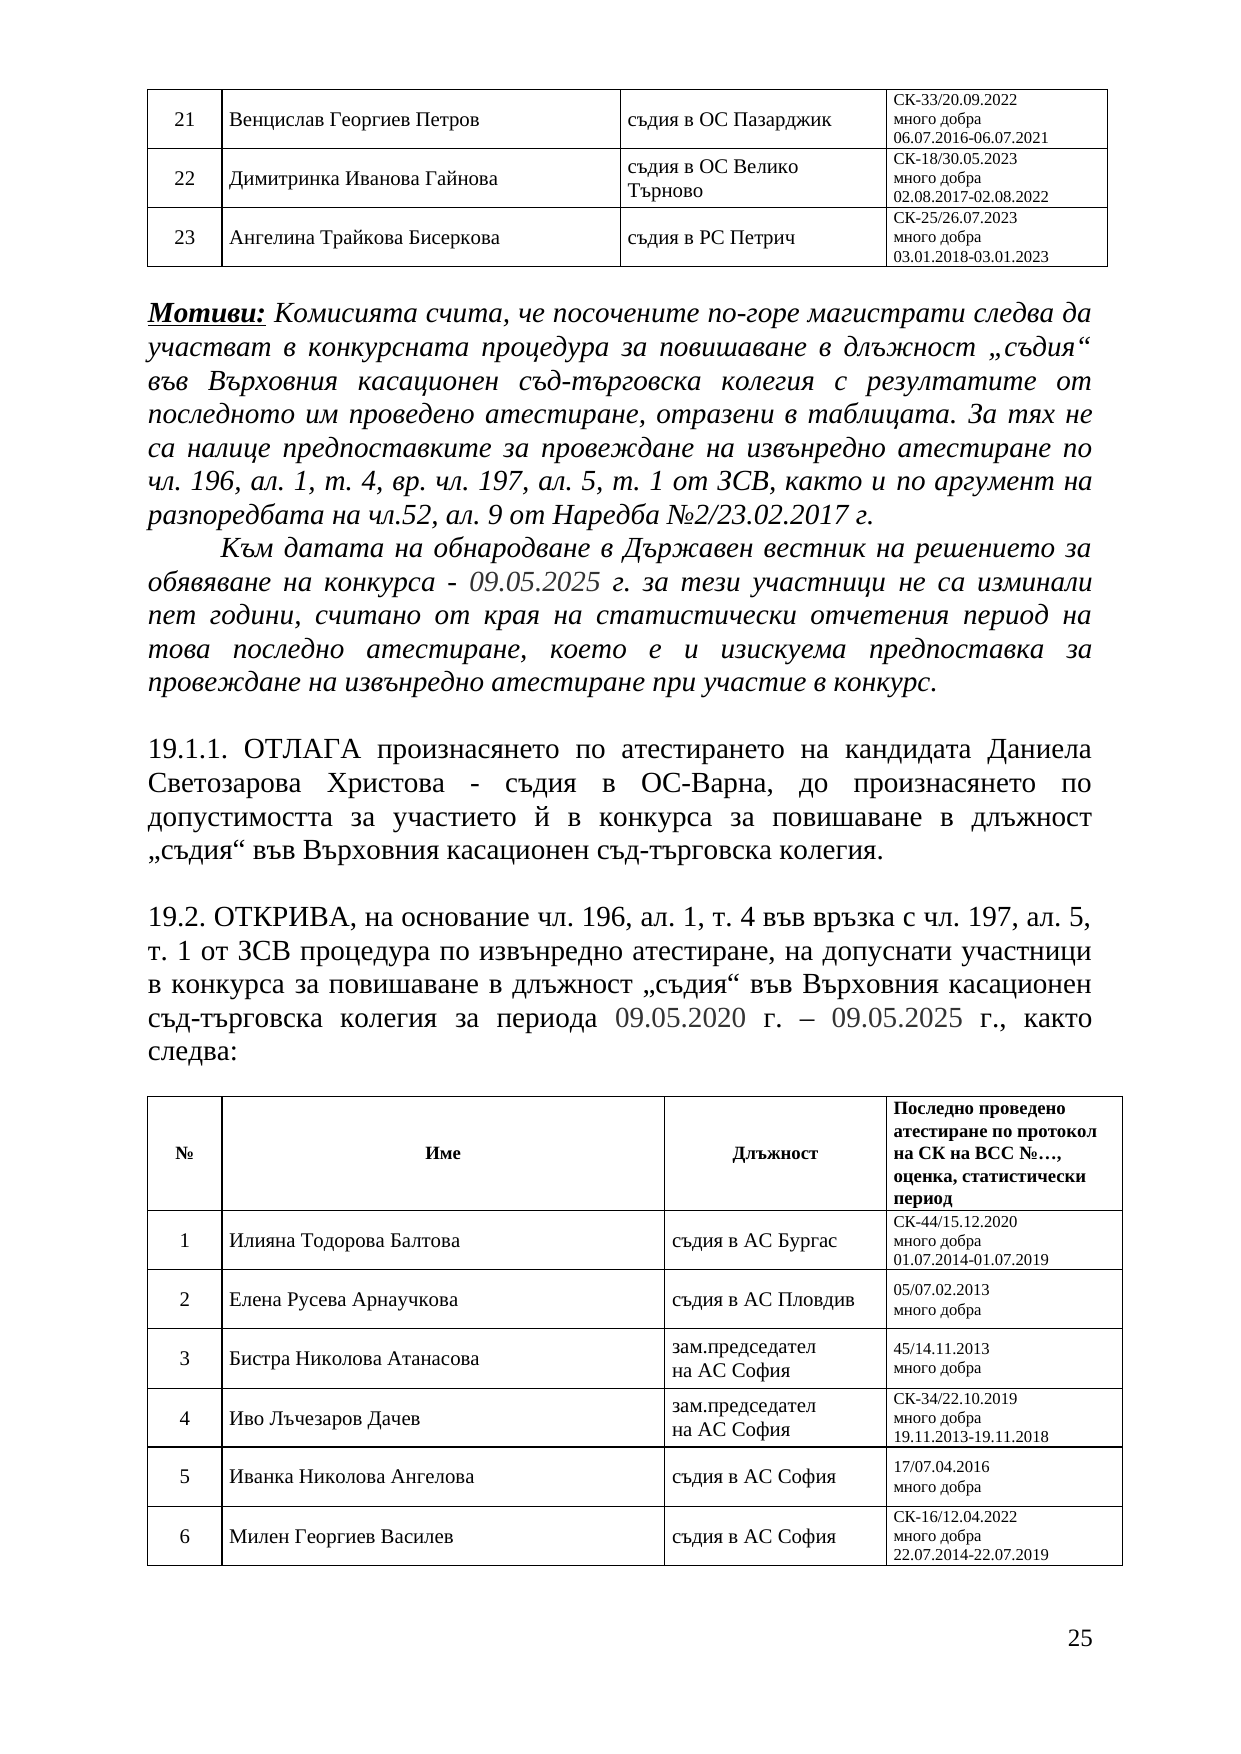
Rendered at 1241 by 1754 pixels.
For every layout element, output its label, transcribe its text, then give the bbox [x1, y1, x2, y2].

table_cell зам.председател на АС София [665, 1389, 886, 1446]
table_cell съдия в РС Петрич [621, 208, 886, 266]
table_cell СК-25/26.07.2023 много добра 03.01.2018-03.01.2023 [887, 208, 1107, 266]
table_header № [148, 1097, 221, 1210]
table_cell Венцислав Георгиев Петров [223, 90, 620, 148]
table_cell Илияна Тодорова Балтова [223, 1211, 664, 1269]
table_cell Иванка Николова Ангелова [223, 1448, 664, 1506]
table_cell Димитринка Иванова Гайнова [223, 149, 620, 207]
table_cell Елена Русева Арнаучкова [223, 1270, 664, 1328]
table_cell СК-33/20.09.2022 много добра 06.07.2016-06.07.2021 [887, 90, 1107, 148]
table_cell 3 [148, 1329, 221, 1387]
table_cell СК-44/15.12.2020 много добра 01.07.2014-01.07.2019 [887, 1211, 1122, 1269]
table_cell СК-34/22.10.2019 много добра 19.11.2013-19.11.2018 [887, 1389, 1122, 1446]
table_cell 1 [148, 1211, 221, 1269]
text Мотиви: Комисията счита, че посочените по-горе магистрати следва да участват в конкурсната процедура за повишаване в длъжност „съдия“ във Върховния касационен съд-търговска колегия с резултатите от последното им проведено атестиране, отразени в таблицата. За тях не са налице предпоставките за провеждане на извънредно атестиране по чл. 196, ал. 1, т. 4, вр. чл. 197, ал. 5, т. 1 от ЗСВ, както и по аргумент на разпоредбата на чл.52, ал. 9 от Наредба №2/23.02.2017 г. [148, 296, 1093, 530]
table_cell съдия в АС Пловдив [665, 1270, 886, 1328]
table_cell 2 [148, 1270, 221, 1328]
table_header Име [223, 1097, 664, 1210]
table_cell 21 [148, 90, 221, 148]
table_cell Иво Лъчезаров Дачев [223, 1389, 664, 1446]
table_cell 17/07.04.2016 много добра [887, 1448, 1122, 1506]
table_cell съдия в ОС Пазарджик [621, 90, 886, 148]
table_cell 05/07.02.2013 много добра [887, 1270, 1122, 1328]
table_cell съдия в АС Бургас [665, 1211, 886, 1269]
table_cell Милен Георгиев Василев [223, 1507, 664, 1564]
table_cell СК-16/12.04.2022 много добра 22.07.2014-22.07.2019 [887, 1507, 1122, 1564]
table_cell Ангелина Трайкова Бисеркова [223, 208, 620, 266]
table_cell 6 [148, 1507, 221, 1564]
text 19.1.1. ОТЛАГА произнасянето по атестирането на кандидата Даниела Светозарова Христова - съдия в ОС-Варна, до произнасянето по допустимостта за участието й в конкурса за повишаване в длъжност „съдия“ във Върховния касационен съд-търговска колегия. [148, 732, 1093, 866]
table_cell съдия в АС София [665, 1448, 886, 1506]
table_header Последно проведено атестиране по протокол на СК на ВСС №…, оценка, статистически период [887, 1097, 1122, 1210]
table_cell 45/14.11.2013 много добра [887, 1329, 1122, 1387]
table_cell 23 [148, 208, 221, 266]
text Към датата на обнародване в Държавен вестник на решението за обявяване на конкурса - 09.05.2025 г. за тези участници не са изминали пет години, считано от края на статистически отчетения период на това последно атестиране, което е и изискуема предпоставка за провеждане на извънредно атестиране при участие в конкурс. [148, 530, 1093, 698]
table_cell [887, 149, 1107, 207]
table_cell 4 [148, 1389, 221, 1446]
table_cell Бистра Николова Атанасова [223, 1329, 664, 1387]
table_cell зам.председател на АС София [665, 1329, 886, 1387]
table_cell съдия в АС София [665, 1507, 886, 1564]
table_header Длъжност [665, 1097, 886, 1210]
table_cell съдия в ОС Велико Търново [621, 149, 886, 207]
text 19.2. ОТКРИВА, на основание чл. 196, ал. 1, т. 4 във връзка с чл. 197, ал. 5, т. 1 от ЗСВ процедура по извънредно атестиране, на допуснати участници в конкурса за повишаване в длъжност „съдия“ във Върховния касационен съд-търговска колегия за периода 09.05.2020 г. – 09.05.2025 г., както следва: [148, 899, 1093, 1067]
table_cell 22 [148, 149, 221, 207]
table_cell 5 [148, 1448, 221, 1506]
